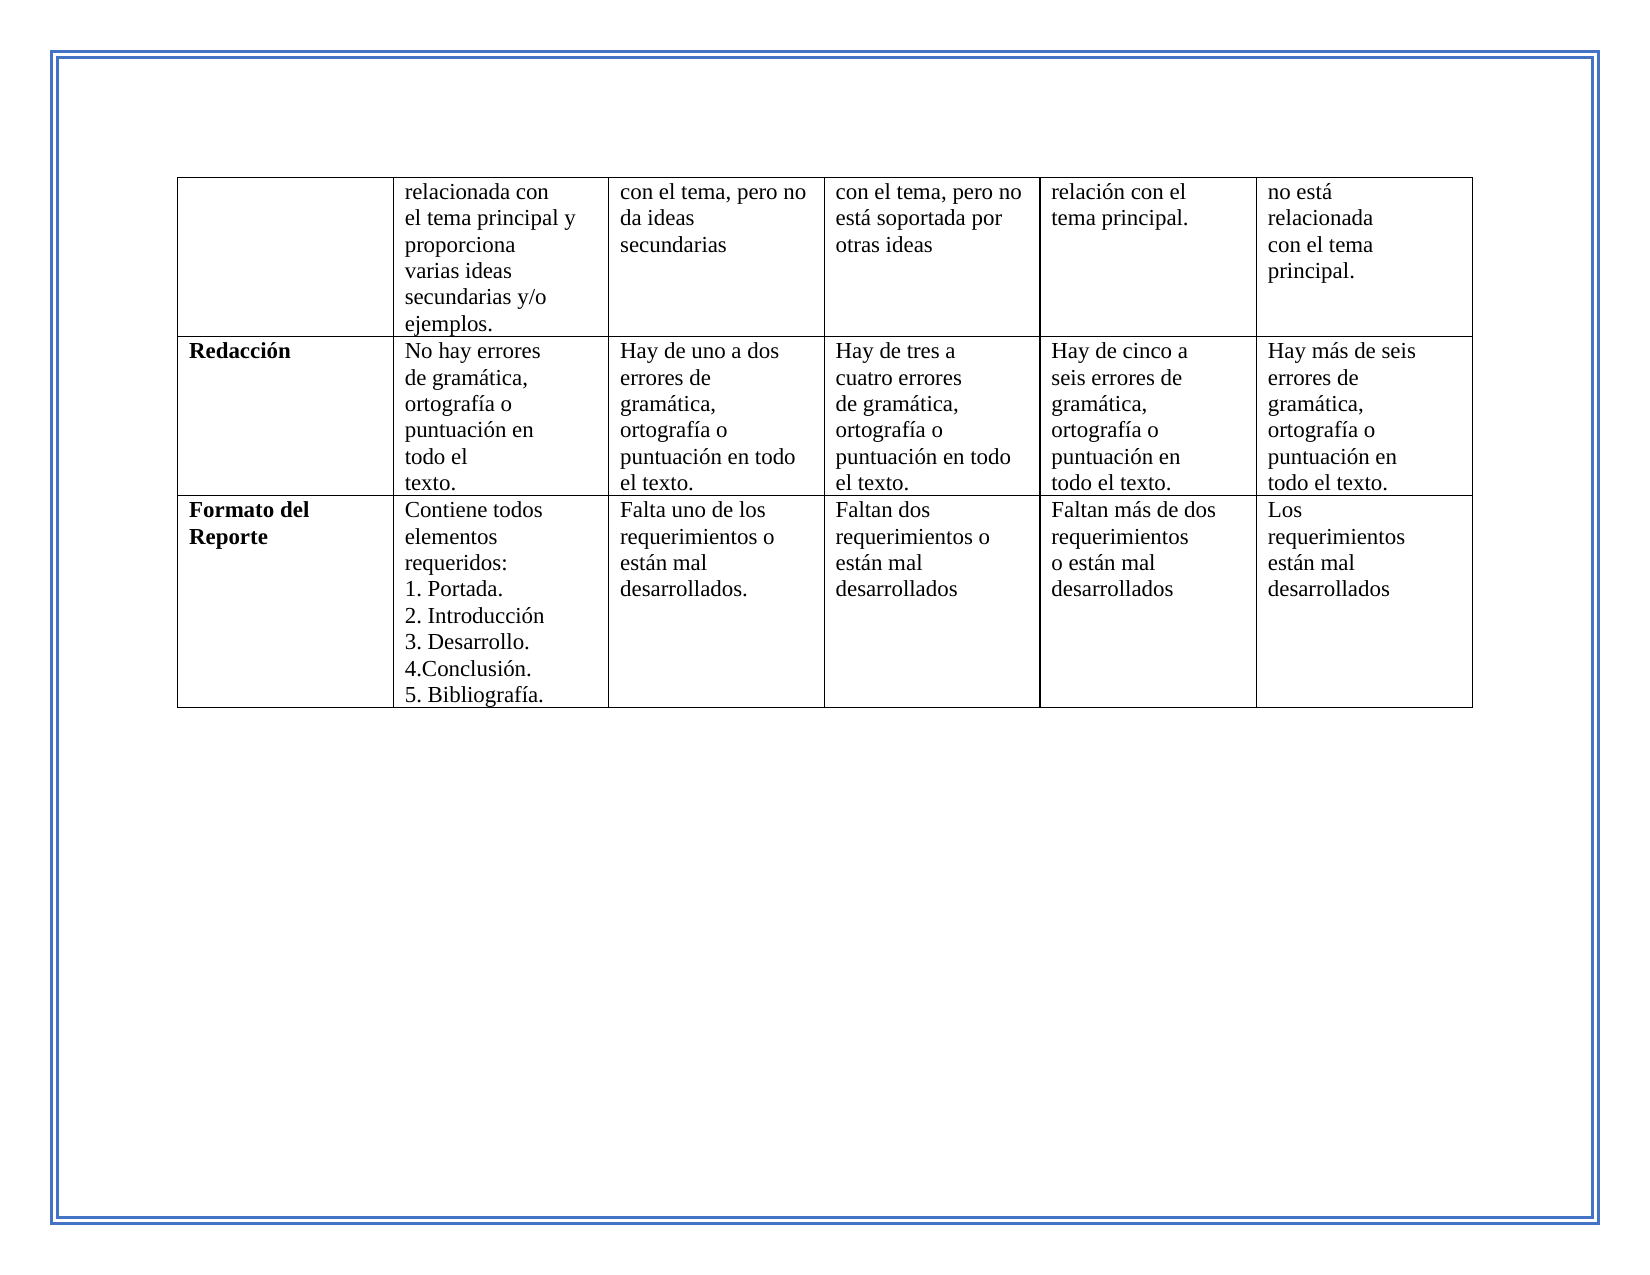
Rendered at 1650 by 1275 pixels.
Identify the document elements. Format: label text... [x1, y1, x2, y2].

table_cell Hay de cinco a seis errores de gramática, ortografía o puntuación en todo el texto. [1041, 337, 1256, 495]
table_cell Redacción [178, 337, 393, 495]
table_cell Formato del Reporte [178, 496, 393, 707]
table_cell Contiene todos elementos requeridos: 1. Portada. 2. Introducción 3. Desarrollo. 4.Conclusión. 5. Bibliografía. [394, 496, 608, 707]
table_cell No hay errores de gramática, ortografía o puntuación en todo el texto. [394, 337, 608, 495]
table_cell Falta uno de los requerimientos o están mal desarrollados. [609, 496, 824, 707]
table_cell Faltan dos requerimientos o están mal desarrollados [825, 496, 1039, 707]
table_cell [394, 178, 608, 336]
table_cell Los requerimientos están mal desarrollados [1257, 496, 1472, 707]
table_cell Hay de tres a cuatro errores de gramática, ortografía o puntuación en todo el texto. [825, 337, 1039, 495]
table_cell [825, 178, 1039, 336]
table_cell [1257, 178, 1472, 336]
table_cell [178, 178, 393, 336]
table_cell Hay de uno a dos errores de gramática, ortografía o puntuación en todo el texto. [609, 337, 824, 495]
table_cell Hay más de seis errores de gramática, ortografía o puntuación en todo el texto. [1257, 337, 1472, 495]
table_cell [609, 178, 824, 336]
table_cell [1041, 178, 1256, 336]
table_cell Faltan más de dos requerimientos o están mal desarrollados [1041, 496, 1256, 707]
